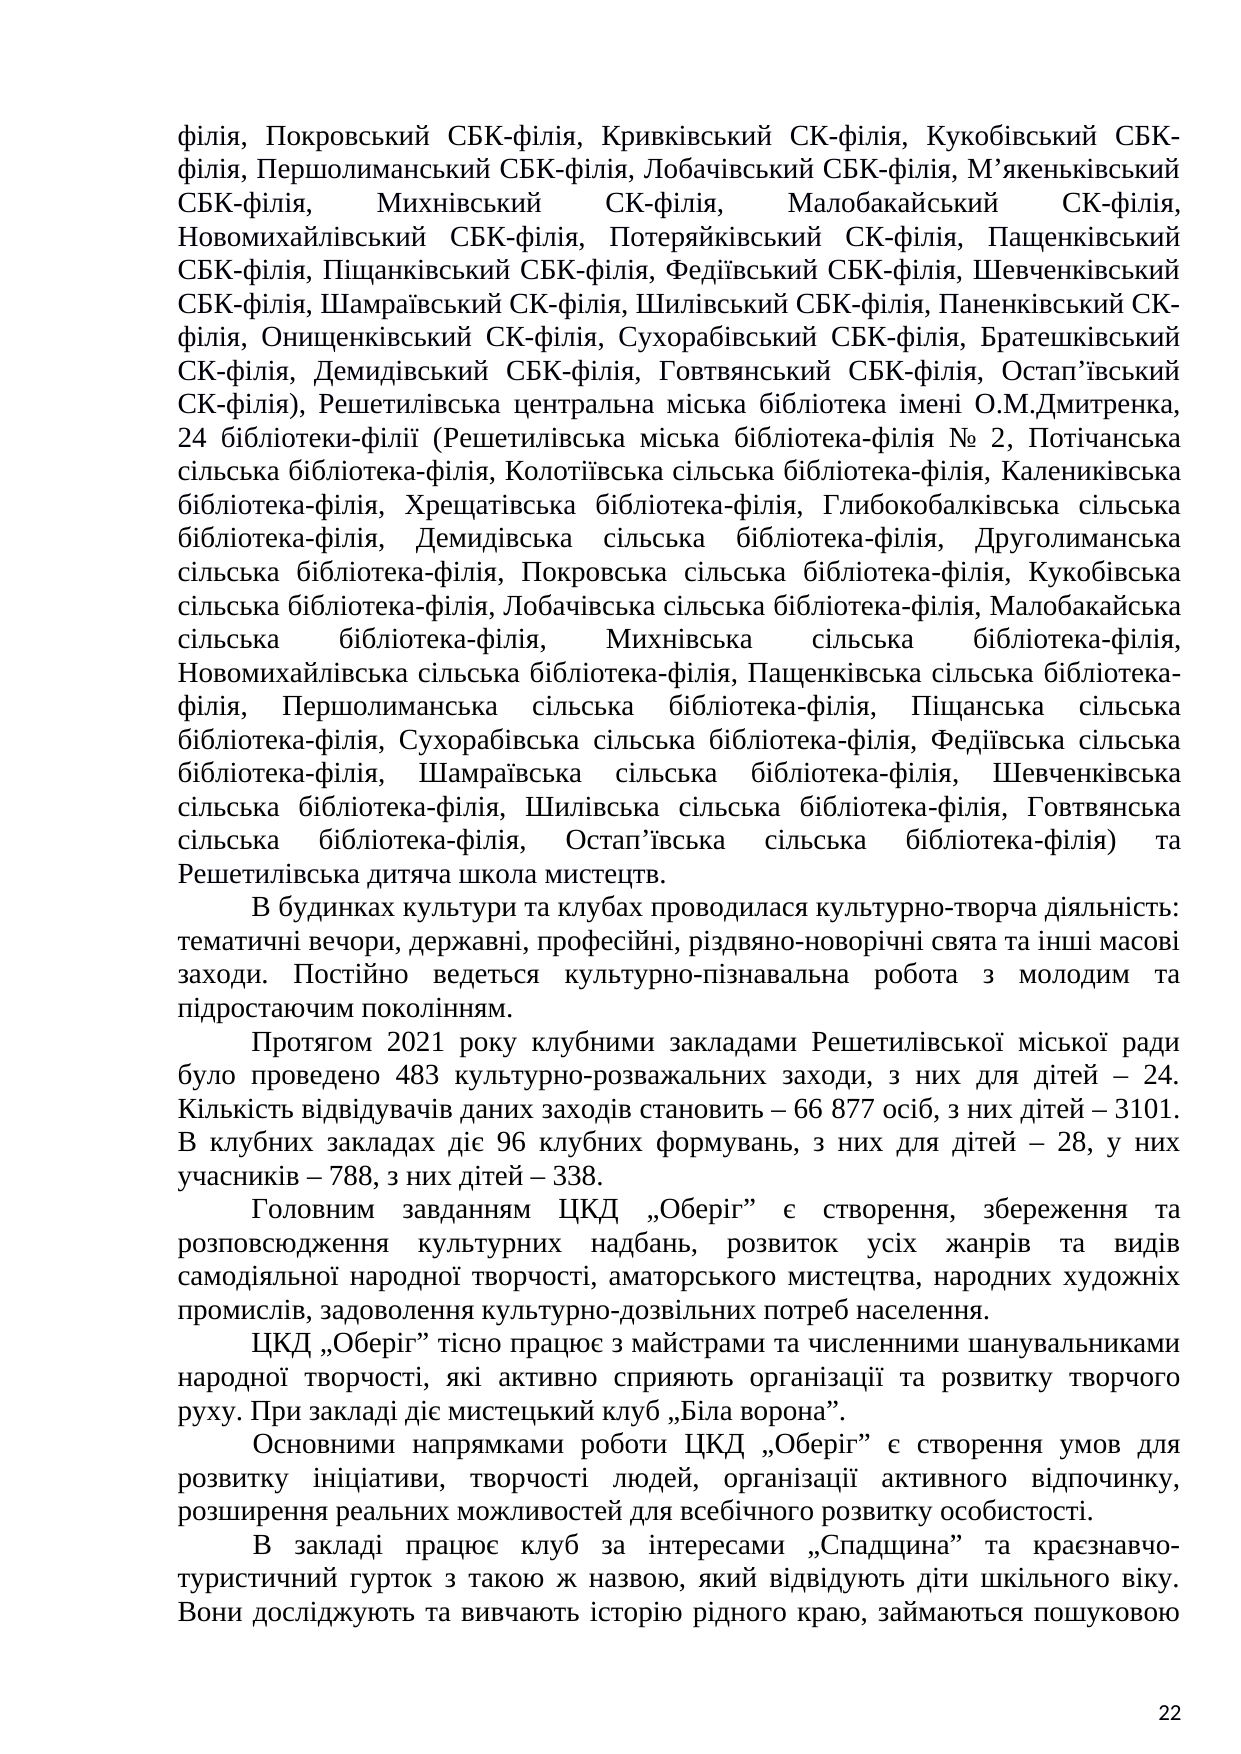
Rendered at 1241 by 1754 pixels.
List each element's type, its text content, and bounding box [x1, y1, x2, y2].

text Протягом 2021 року клубними закладами Решетилівської міської ради було проведено 483 культурно-розважальних заходи, з них для дітей – 24. Кількість відвідувачів даних заходів становить – 66 877 осіб, з них дітей – 3101. В клубних закладах діє 96 клубних формувань, з них для дітей – 28, у них учасників – 788, з них дітей – 338. [177, 1024, 1181, 1191]
text ЦКД „Оберіг” тісно працює з майстрами та численними шанувальниками народної творчості, які активно сприяють організації та розвитку творчого руху. При закладі діє мистецький клуб „Біла ворона”. [177, 1326, 1181, 1426]
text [177, 118, 1181, 889]
text Основними напрямками роботи ЦКД „Оберіг” є створення умов для розвитку ініціативи, творчості людей, організації активного відпочинку, розширення реальних можливостей для всебічного розвитку особистості. [177, 1426, 1181, 1527]
text В будинках культури та клубах проводилася культурно-творча діяльність: тематичні вечори, державні, професійні, різдвяно-новорічні свята та інші масові заходи. Постійно ведеться культурно-пізнавальна робота з молодим та підростаючим поколінням. [177, 889, 1181, 1024]
text Головним завданням ЦКД „Оберіг” є створення, збереження та розповсюдження культурних надбань, розвиток усіх жанрів та видів самодіяльної народної творчості, аматорського мистецтва, народних художніх промислів, задоволення культурно-дозвільних потреб населення. [177, 1191, 1181, 1326]
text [177, 1527, 1181, 1627]
